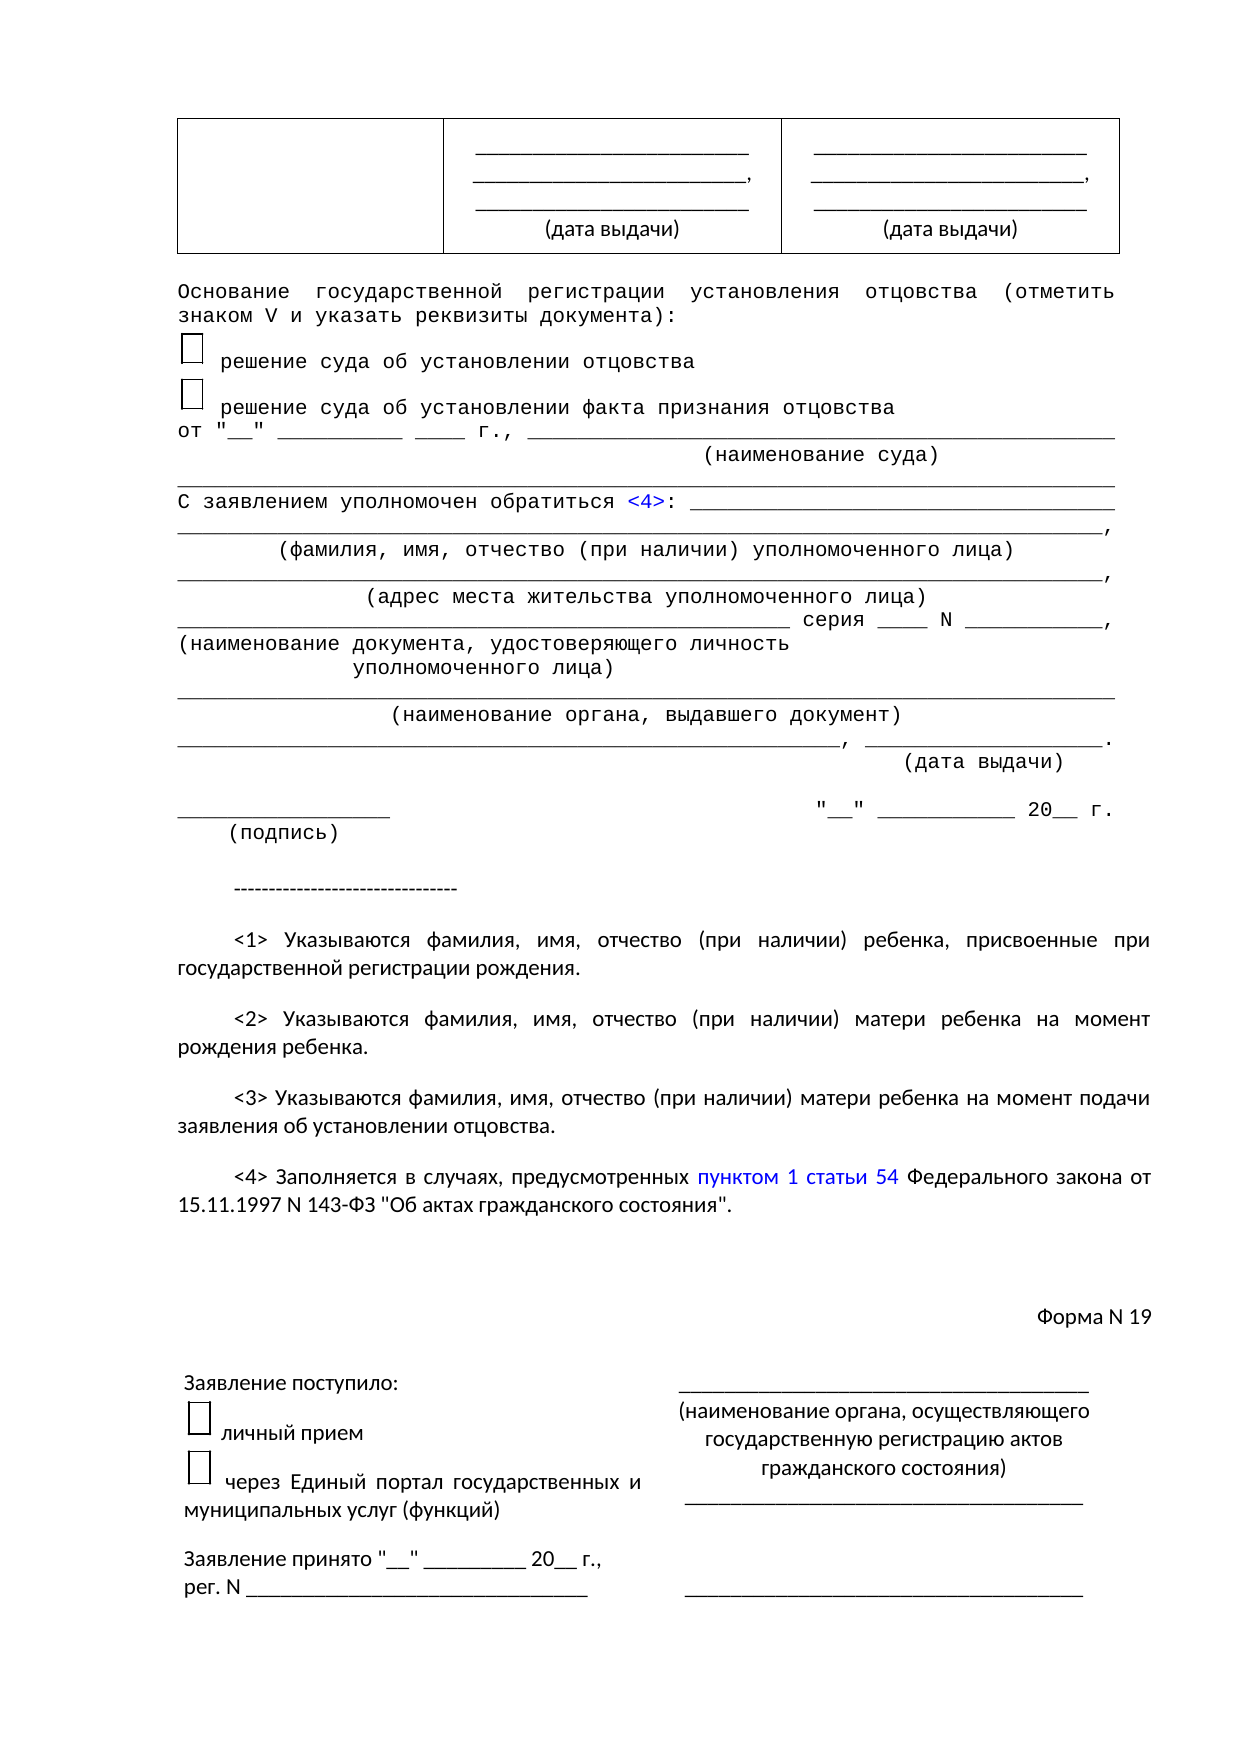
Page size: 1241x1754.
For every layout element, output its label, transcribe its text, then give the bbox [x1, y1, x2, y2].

text <2> Указываются фамилия, имя, отчество (при наличии) матери ребенка на момент рождения ребенка. [177, 1004, 1152, 1060]
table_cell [782, 119, 1119, 252]
text Основание государственной регистрации установления отцовства (отметить [177, 282, 1152, 305]
text знаком V и указать реквизиты документа): [177, 305, 1152, 329]
text _____________________________________________________, ___________________. [177, 728, 1152, 751]
table_header ____________________________________ (наименование органа, осуществляющего государственную регистрацию актов гражданского состояния) ___________________________________ [649, 1358, 1120, 1562]
text (наименование документа, удостоверяющего личность [177, 633, 1152, 657]
table_header Заявление поступило: личный прием через Единый портал государственных и муниципальных услуг (функций) [177, 1358, 648, 1534]
text (наименование суда) [177, 444, 1152, 468]
text С заявлением уполномочен обратиться <4>: __________________________________ [177, 491, 1152, 515]
text __________________________________________________________________________, [177, 562, 1152, 586]
text Форма N 19 [177, 1302, 1152, 1330]
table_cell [444, 119, 781, 252]
text <1> Указываются фамилия, имя, отчество (при наличии) ребенка, присвоенные при государственной регистрации рождения. [177, 925, 1152, 981]
text решение суда об установлении факта признания отцовства [177, 374, 1152, 420]
text (наименование органа, выдавшего документ) [177, 704, 1152, 728]
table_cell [649, 1562, 1120, 1611]
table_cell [178, 119, 443, 252]
text (подпись) [177, 822, 1152, 846]
text от "__" __________ ____ г., _______________________________________________ [177, 420, 1152, 444]
text _________________________________________________ серия ____ N ___________, [177, 609, 1152, 633]
text <3> Указываются фамилия, имя, отчество (при наличии) матери ребенка на момент подачи заявления об установлении отцовства. [177, 1083, 1152, 1139]
text _________________ "__" ___________ 20__ г. [177, 799, 1152, 822]
text ___________________________________________________________________________ [177, 680, 1152, 704]
text (дата выдачи) [177, 751, 1152, 775]
text -------------------------------- [177, 874, 1152, 902]
text <4> Заполняется в случаях, предусмотренных пунктом 1 статьи 54 Федерального закона от 15.11.1997 N 143-ФЗ "Об актах гражданского состояния". [177, 1162, 1152, 1218]
text ___________________________________________________________________________ [177, 468, 1152, 491]
text (адрес места жительства уполномоченного лица) [177, 586, 1152, 609]
text (фамилия, имя, отчество (при наличии) уполномоченного лица) [177, 538, 1152, 562]
text решение суда об установлении отцовства [177, 329, 1152, 374]
text уполномоченного лица) [177, 657, 1152, 680]
text __________________________________________________________________________, [177, 515, 1152, 538]
table_cell Заявление принято "__" _________ 20__ г., рег. N ______________________________ ____________________________________ (фамилия, инициалы и подпись должностного лица) [177, 1534, 648, 1611]
